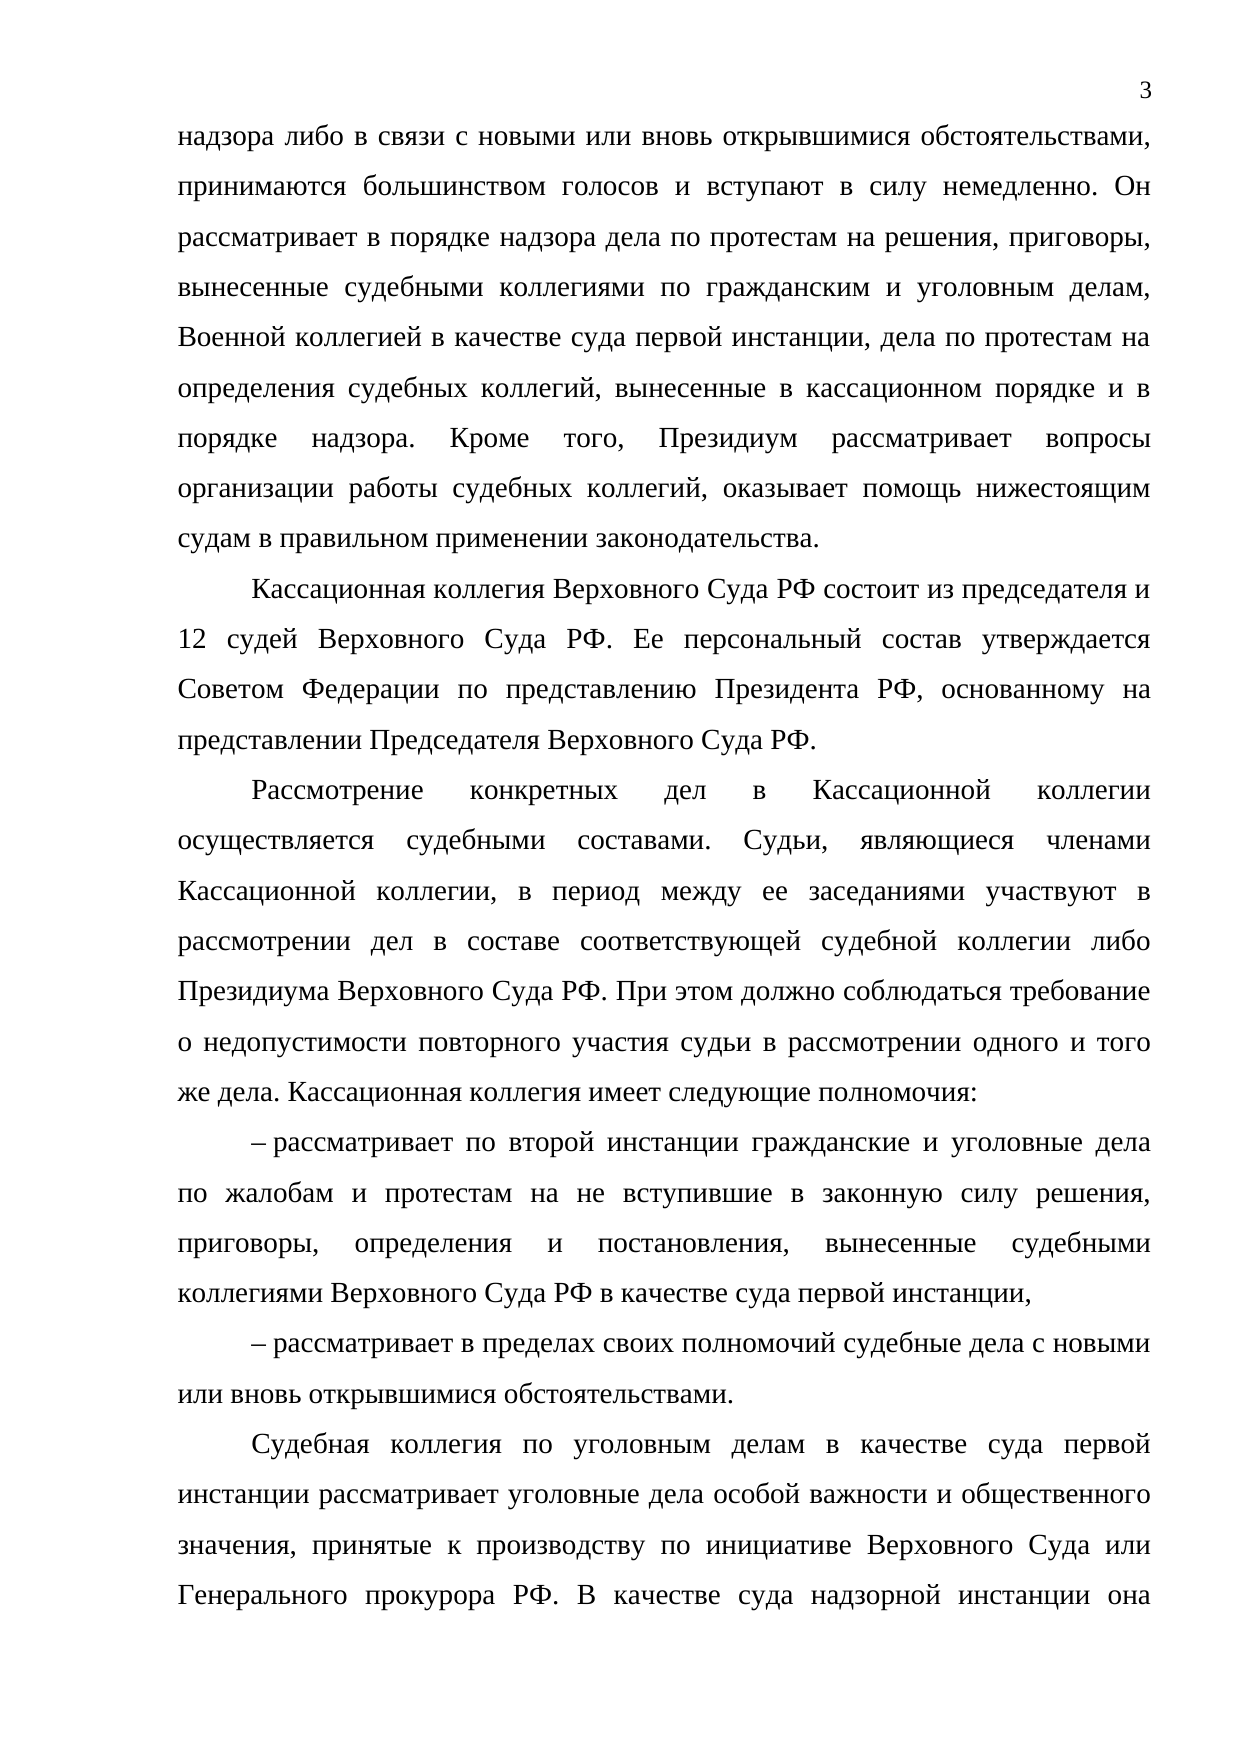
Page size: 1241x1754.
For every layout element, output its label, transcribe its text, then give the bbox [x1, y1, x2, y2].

text – рассматривает по второй инстанции гражданские и уголовные дела по жалобам и протестам на не вступившие в законную силу решения, приговоры, определения и постановления, вынесенные судебными коллегиями Верховного Суда РФ в качестве суда первой инстанции, [177, 1124, 1152, 1309]
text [177, 118, 1152, 554]
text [177, 1426, 1152, 1611]
text Кассационная коллегия Верховного Суда РФ состоит из председателя и 12 судей Верховного Суда РФ. Ее персональный состав утверждается Советом Федерации по представлению Президента РФ, основанному на представлении Председателя Верховного Суда РФ. [177, 571, 1152, 755]
text – рассматривает в пределах своих полномочий судебные дела с новыми или вновь открывшимися обстоятельствами. [177, 1326, 1152, 1409]
text Рассмотрение конкретных дел в Кассационной коллегии осуществляется судебными составами. Судьи, являющиеся членами Кассационной коллегии, в период между ее заседаниями участвуют в рассмотрении дел в составе соответствующей судебной коллегии либо Президиума Верховного Суда РФ. При этом должно соблюдаться требование о недопустимости повторного участия судьи в рассмотрении одного и того же дела. Кассационная коллегия имеет следующие полномочия: [177, 772, 1152, 1108]
